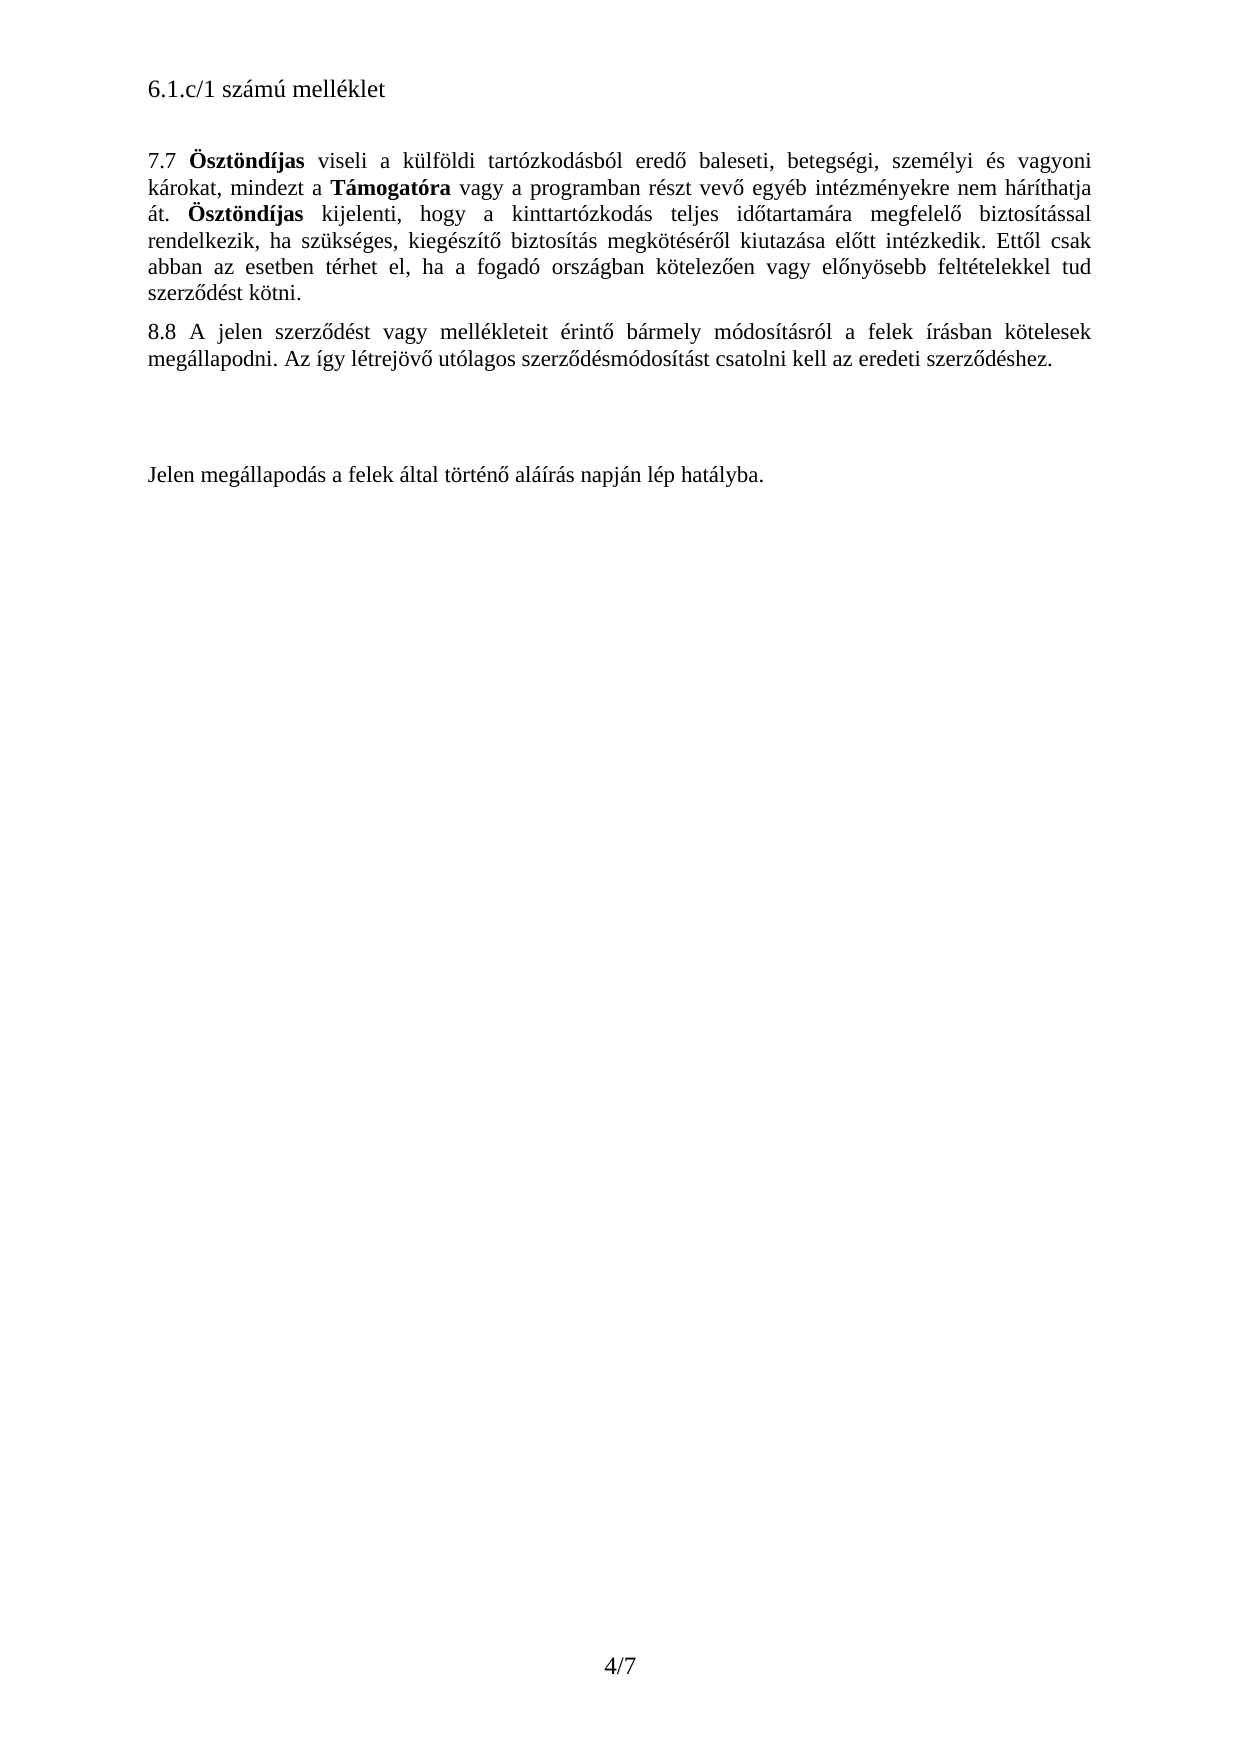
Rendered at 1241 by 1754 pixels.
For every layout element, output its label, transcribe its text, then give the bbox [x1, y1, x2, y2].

text 8.8 A jelen szerződést vagy mellékleteit érintő bármely módosításról a felek írásban kötelesek megállapodni. Az így létrejövő utólagos szerződésmódosítást csatolni kell az eredeti szerződéshez. [148, 318, 1093, 371]
text Jelen megállapodás a felek által történő aláírás napján lép hatályba. [148, 461, 1093, 487]
text 7.7 Ösztöndíjas viseli a külföldi tartózkodásból eredő baleseti, betegségi, személyi és vagyoni károkat, mindezt a Támogatóra vagy a programban részt vevő egyéb intézményekre nem háríthatja át. Ösztöndíjas kijelenti, hogy a kinttartózkodás teljes időtartamára megfelelő biztosítással rendelkezik, ha szükséges, kiegészítő biztosítás megkötéséről kiutazása előtt intézkedik. Ettől csak abban az esetben térhet el, ha a fogadó országban kötelezően vagy előnyösebb feltételekkel tud szerződést kötni. [148, 148, 1093, 306]
